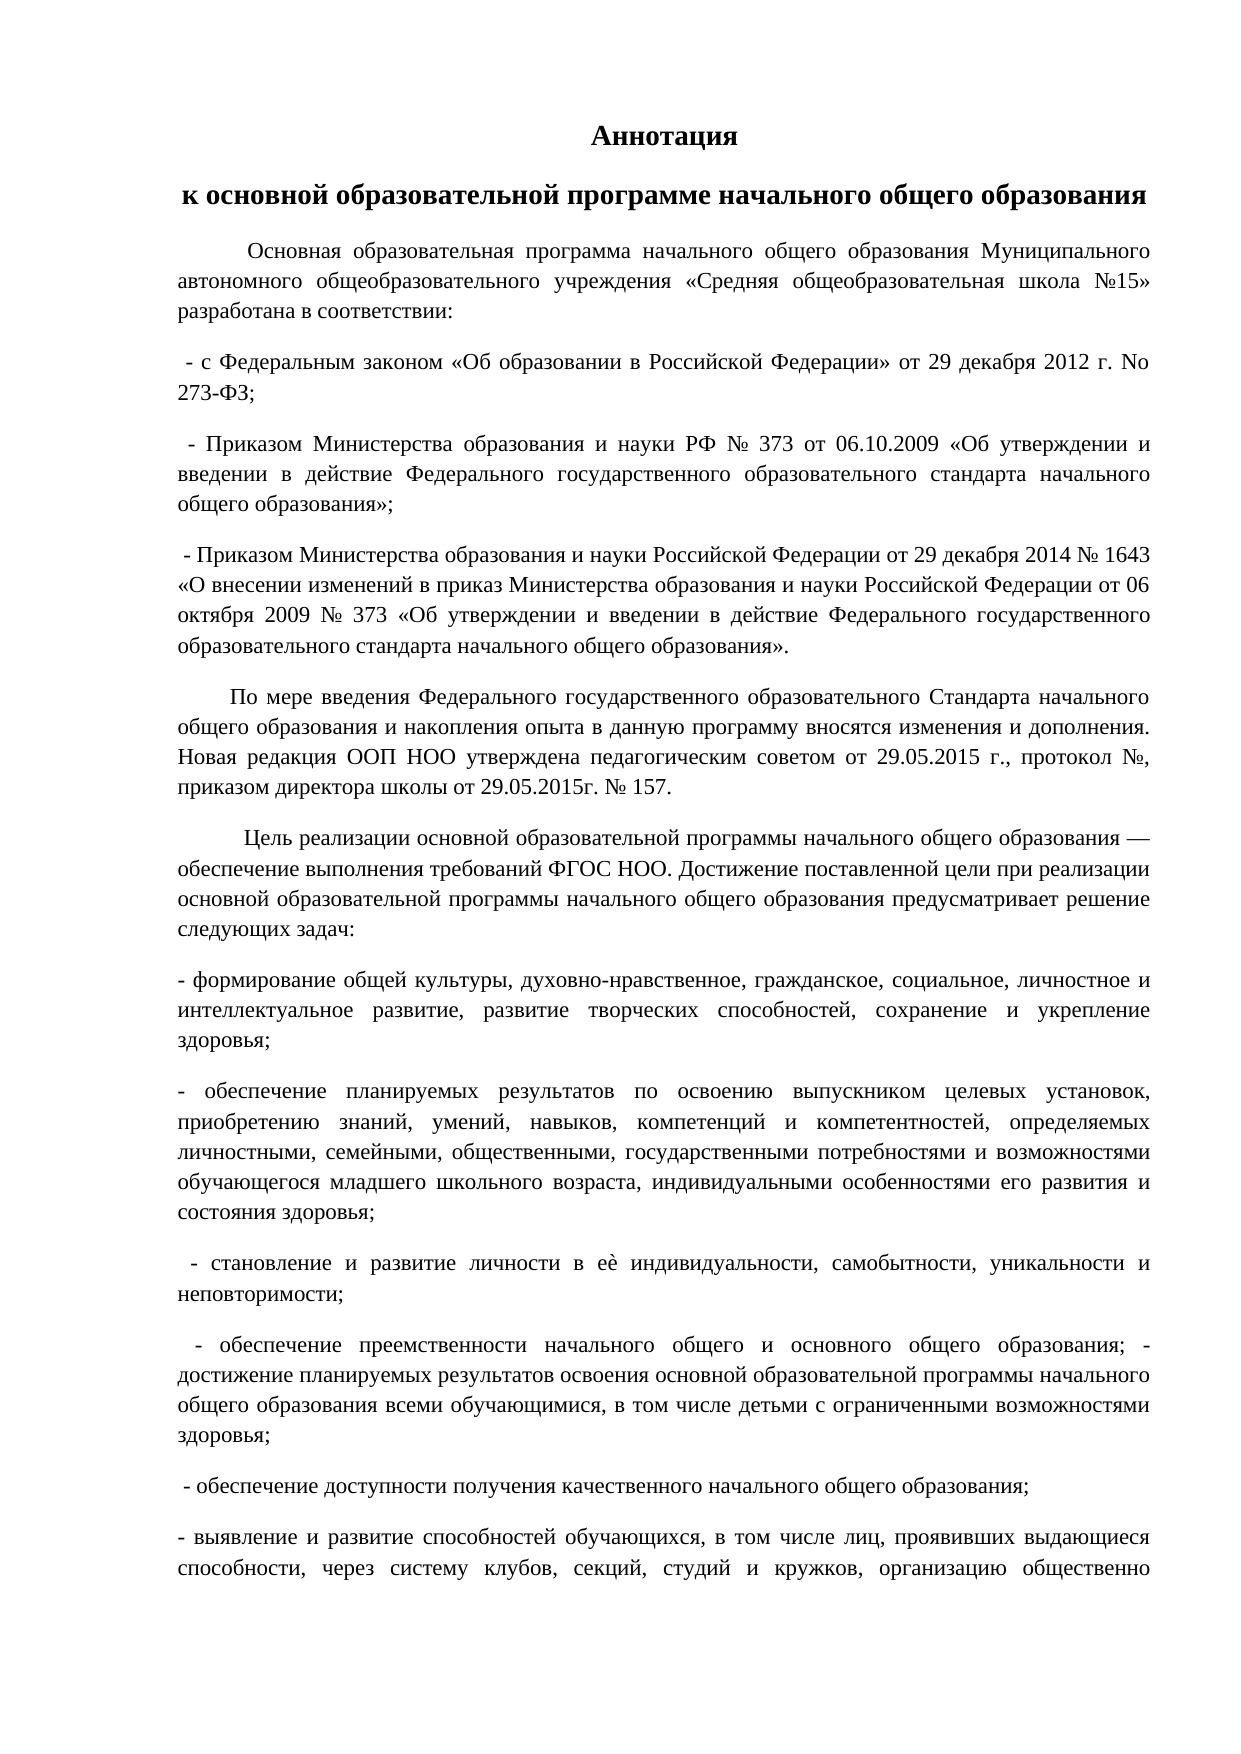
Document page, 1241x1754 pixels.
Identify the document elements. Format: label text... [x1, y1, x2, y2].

text Аннотация [177, 118, 1152, 152]
text - становление и развитие личности в еѐ индивидуальности, самобытности, уникальности и неповторимости; [177, 1249, 1152, 1306]
text По мере введения Федерального государственного образовательного Стандарта начального общего образования и накопления опыта в данную программу вносятся изменения и дополнения. Новая редакция ООП НОО утверждена педагогическим советом от 29.05.2015 г., протокол №, приказом директора школы от 29.05.2015г. № 157. [177, 683, 1152, 800]
text - обеспечение планируемых результатов по освоению выпускником целевых установок, приобретению знаний, умений, навыков, компетенций и компетентностей, определяемых личностными, семейными, общественными, государственными потребностями и возможностями обучающегося младшего школьного возраста, индивидуальными особенностями его развития и состояния здоровья; [177, 1077, 1152, 1225]
text - с Федеральным законом «Об образовании в Российской Федерации» от 29 декабря 2012 г. No 273-ФЗ; [177, 348, 1152, 405]
text - Приказом Министерства образования и науки РФ № 373 от 06.10.2009 «Об утверждении и введении в действие Федерального государственного образовательного стандарта начального общего образования»; [177, 429, 1152, 516]
text Основная образовательная программа начального общего образования Муниципального автономного общеобразовательного учреждения «Средняя общеобразовательная школа №15» разработана в соответствии: [177, 237, 1152, 324]
text - обеспечение преемственности начального общего и основного общего образования; - достижение планируемых результатов освоения основной образовательной программы начального общего образования всеми обучающимися, в том числе детьми с ограниченными возможностями здоровья; [177, 1331, 1152, 1448]
text - обеспечение доступности получения качественного начального общего образования; [177, 1472, 1152, 1499]
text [177, 1523, 1152, 1580]
text - Приказом Министерства образования и науки Российской Федерации от 29 декабря 2014 № 1643 «О внесении изменений в приказ Министерства образования и науки Российской Федерации от 06 октября 2009 № 373 «Об утверждении и введении в действие Федерального государственного образовательного стандарта начального общего образования». [177, 541, 1152, 658]
text к основной образовательной программе начального общего образования [177, 177, 1152, 211]
text - формирование общей культуры, духовно-нравственное, гражданское, социальное, личностное и интеллектуальное развитие, развитие творческих способностей, сохранение и укрепление здоровья; [177, 966, 1152, 1053]
text Цель реализации основной образовательной программы начального общего образования — обеспечение выполнения требований ФГОС НОО. Достижение поставленной цели при реализации основной образовательной программы начального общего образования предусматривает решение следующих задач: [177, 824, 1152, 941]
